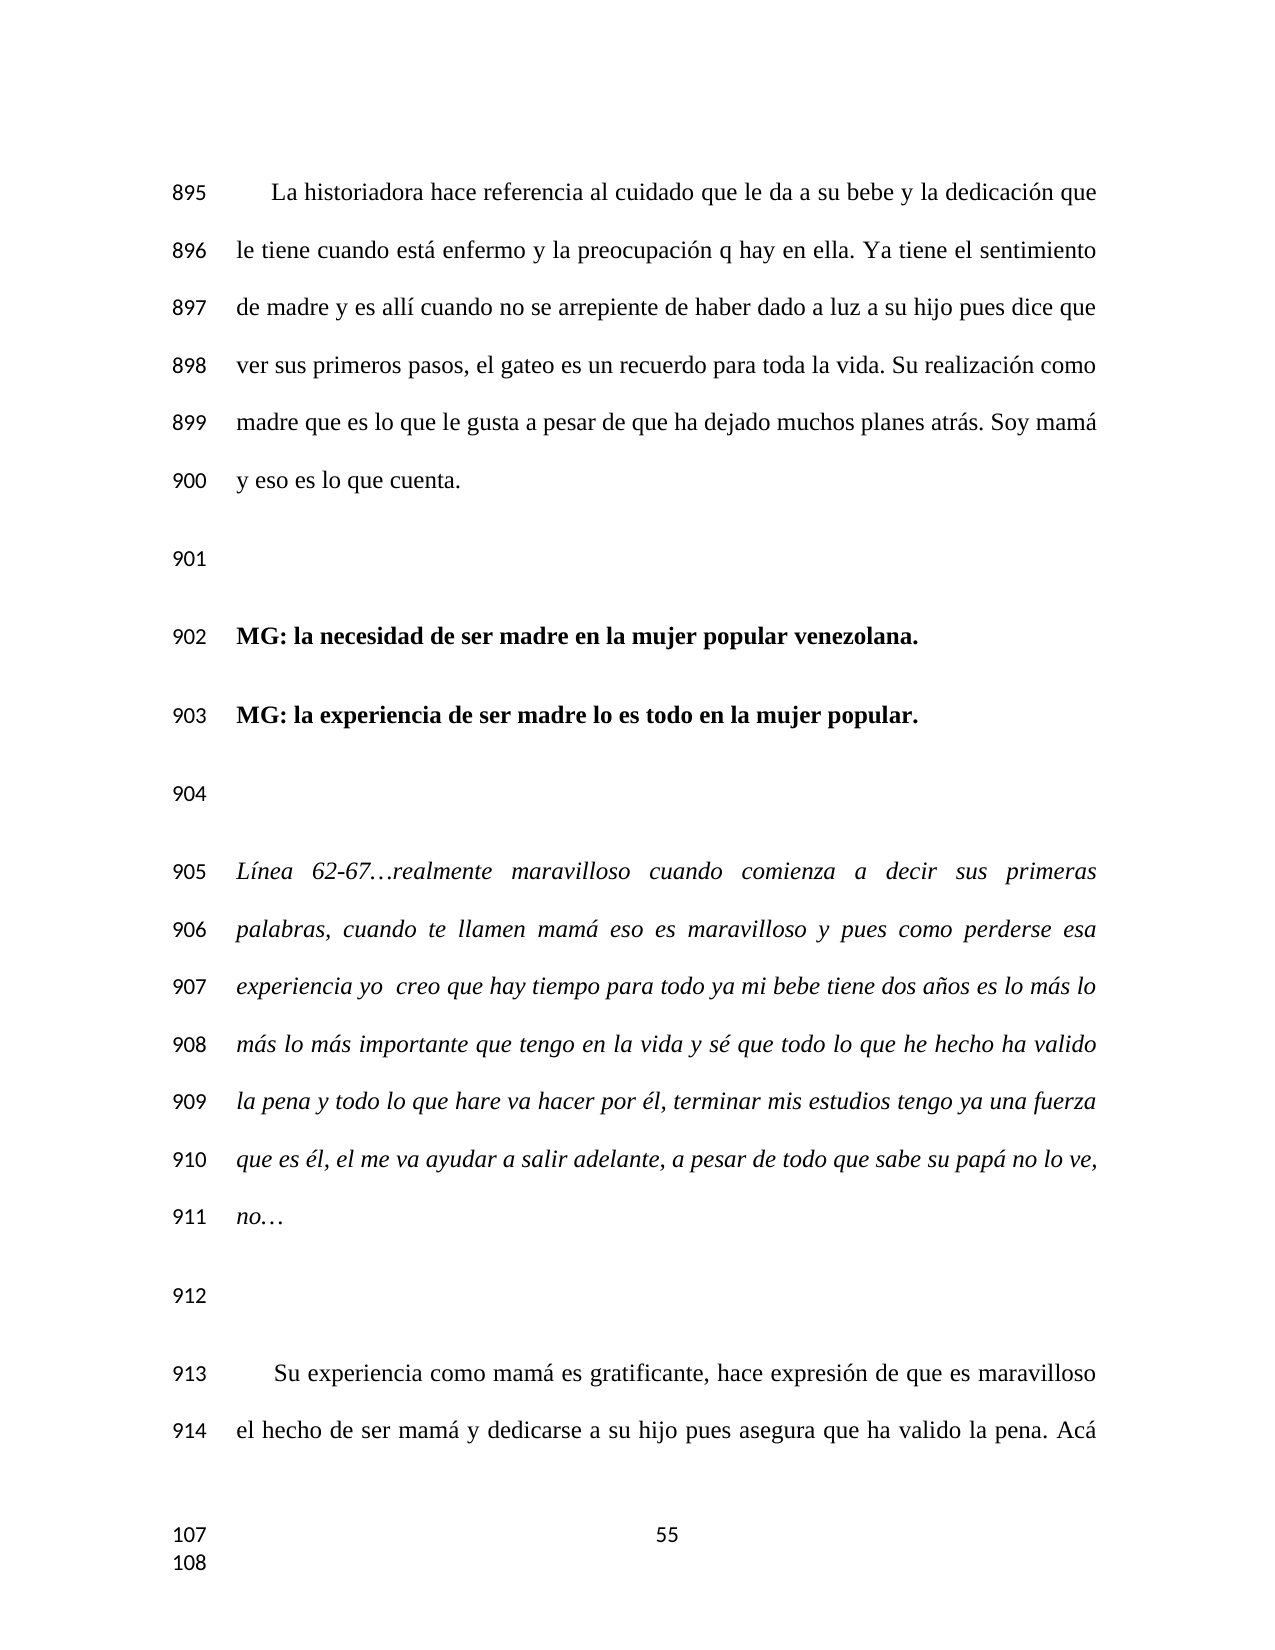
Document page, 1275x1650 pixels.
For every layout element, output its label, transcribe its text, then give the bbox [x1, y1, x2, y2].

text La historiadora hace referencia al cuidado que le da a su bebe y la dedicación que le tiene cuando está enfermo y la preocupación q hay en ella. Ya tiene el sentimiento de madre y es allí cuando no se arrepiente de haber dado a luz a su hijo pues dice que ver sus primeros pasos, el gateo es un recuerdo para toda la vida. Su realización como madre que es lo que le gusta a pesar de que ha dejado muchos planes atrás. Soy mamá y eso es lo que cuenta. [236, 177, 1098, 493]
text MG: la necesidad de ser madre en la mujer popular venezolana. [236, 621, 1098, 650]
text Línea 62-67…realmente maravilloso cuando comienza a decir sus primeras palabras, cuando te llamen mamá eso es maravilloso y pues como perderse esa experiencia yo creo que hay tiempo para todo ya mi bebe tiene dos años es lo más lo más lo más importante que tengo en la vida y sé que todo lo que he hecho ha valido la pena y todo lo que hare va hacer por él, terminar mis estudios tengo ya una fuerza que es él, el me va ayudar a salir adelante, a pesar de todo que sabe su papá no lo ve, no… [236, 856, 1098, 1230]
text MG: la experiencia de ser madre lo es todo en la mujer popular. [236, 700, 1098, 728]
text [236, 1358, 1098, 1444]
